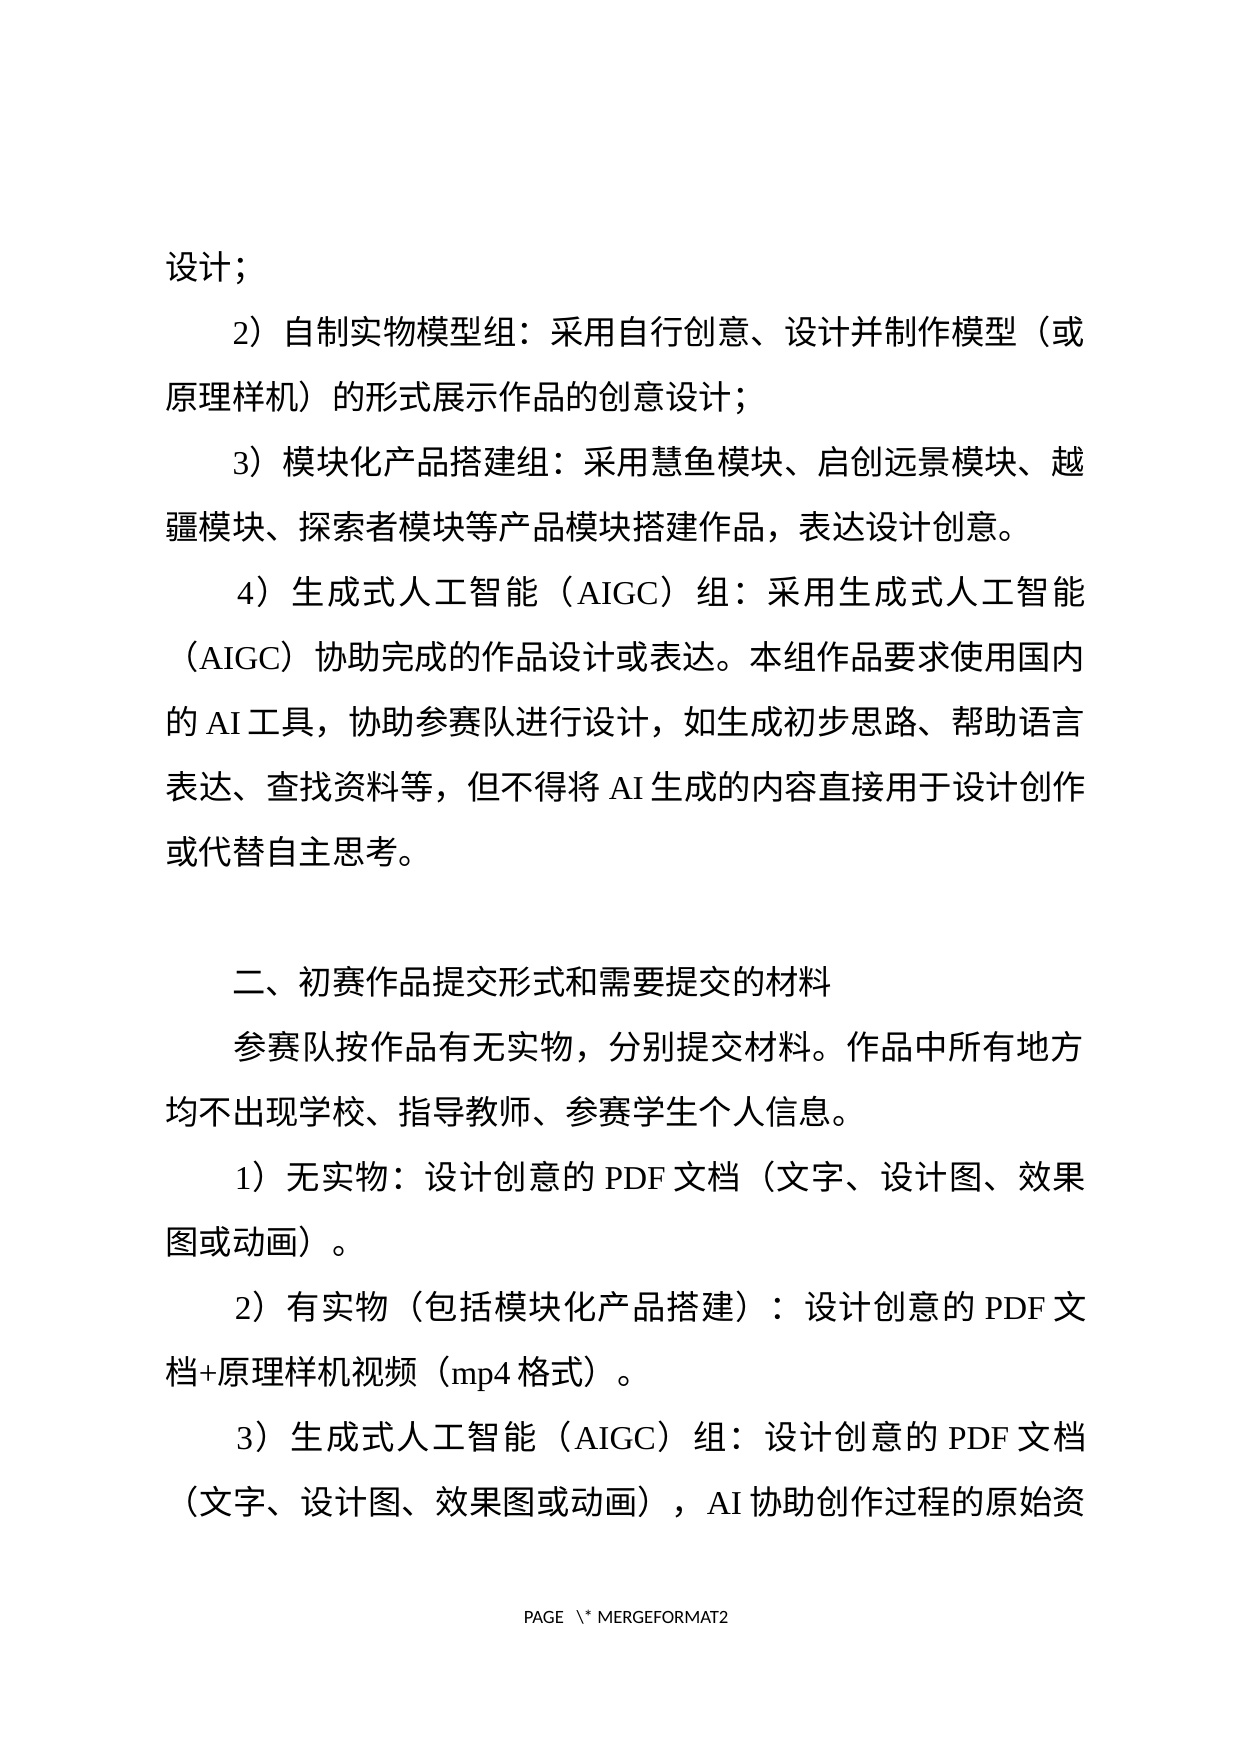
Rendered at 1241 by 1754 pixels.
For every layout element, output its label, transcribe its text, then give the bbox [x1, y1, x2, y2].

text 参赛队按作品有无实物，分别提交材料。作品中所有地方均不出现学校、指导教师、参赛学生个人信息。 [165, 1013, 1087, 1143]
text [165, 1403, 1087, 1533]
text 2）自制实物模型组：采用自行创意、设计并制作模型（或原理样机）的形式展示作品的创意设计； [165, 298, 1087, 428]
text 4）生成式人工智能（AIGC）组：采用生成式人工智能（AIGC）协助完成的作品设计或表达。本组作品要求使用国内的AI工具，协助参赛队进行设计，如生成初步思路、帮助语言表达、查找资料等，但不得将AI生成的内容直接用于设计创作或代替自主思考。 [165, 558, 1087, 883]
text 3）模块化产品搭建组：采用慧鱼模块、启创远景模块、越疆模块、探索者模块等产品模块搭建作品，表达设计创意。 [165, 428, 1087, 558]
text 2）有实物（包括模块化产品搭建）：设计创意的PDF文档+原理样机视频（mp4格式）。 [165, 1273, 1087, 1403]
subtitle 二、初赛作品提交形式和需要提交的材料 [165, 948, 1087, 1013]
text 1）无实物：设计创意的PDF文档（文字、设计图、效果图或动画）。 [165, 1143, 1087, 1273]
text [165, 233, 1087, 298]
